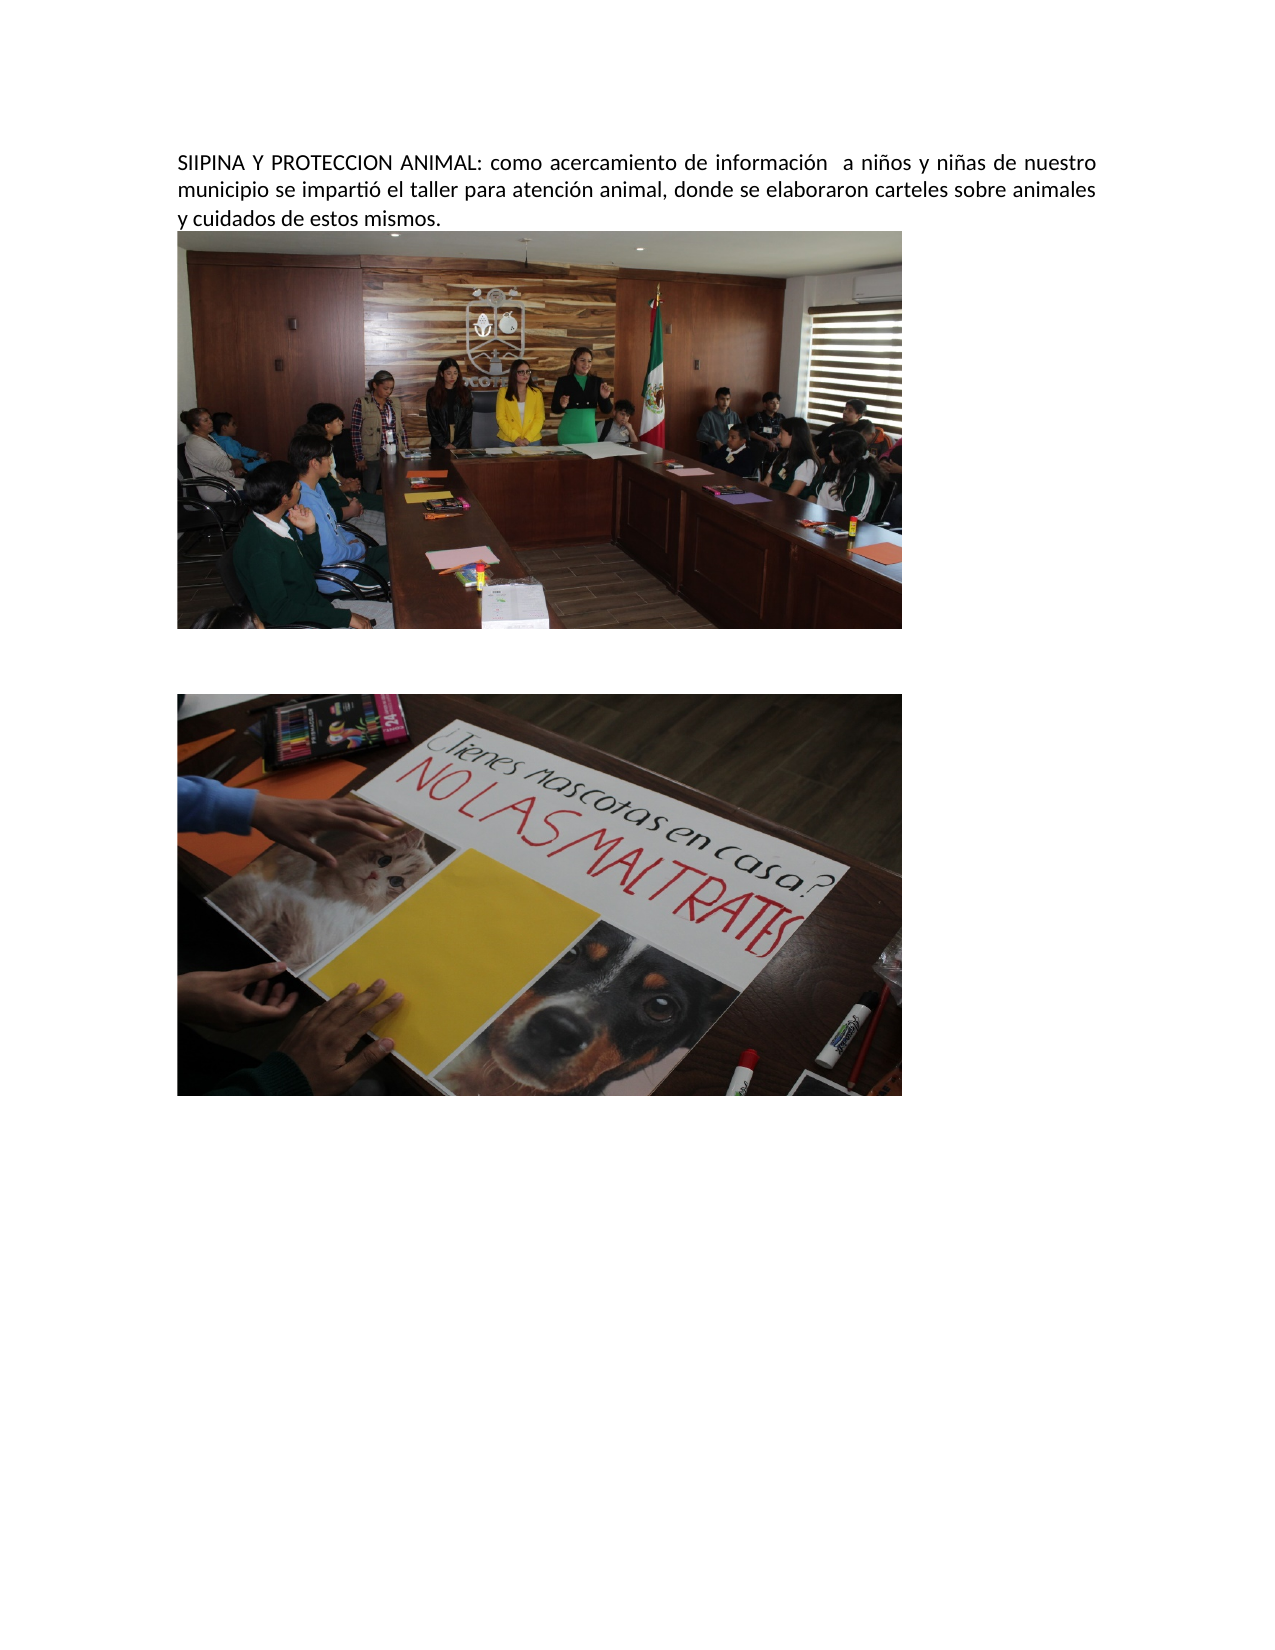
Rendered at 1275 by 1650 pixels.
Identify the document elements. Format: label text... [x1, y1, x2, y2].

text SIIPINA Y PROTECCION ANIMAL: como acercamiento de información a niños y niñas de nuestro municipio se impartió el taller para atención animal, donde se elaboraron carteles sobre animales y cuidados de estos mismos. [177, 148, 1098, 232]
picture [177, 694, 902, 1096]
picture [177, 231, 902, 629]
